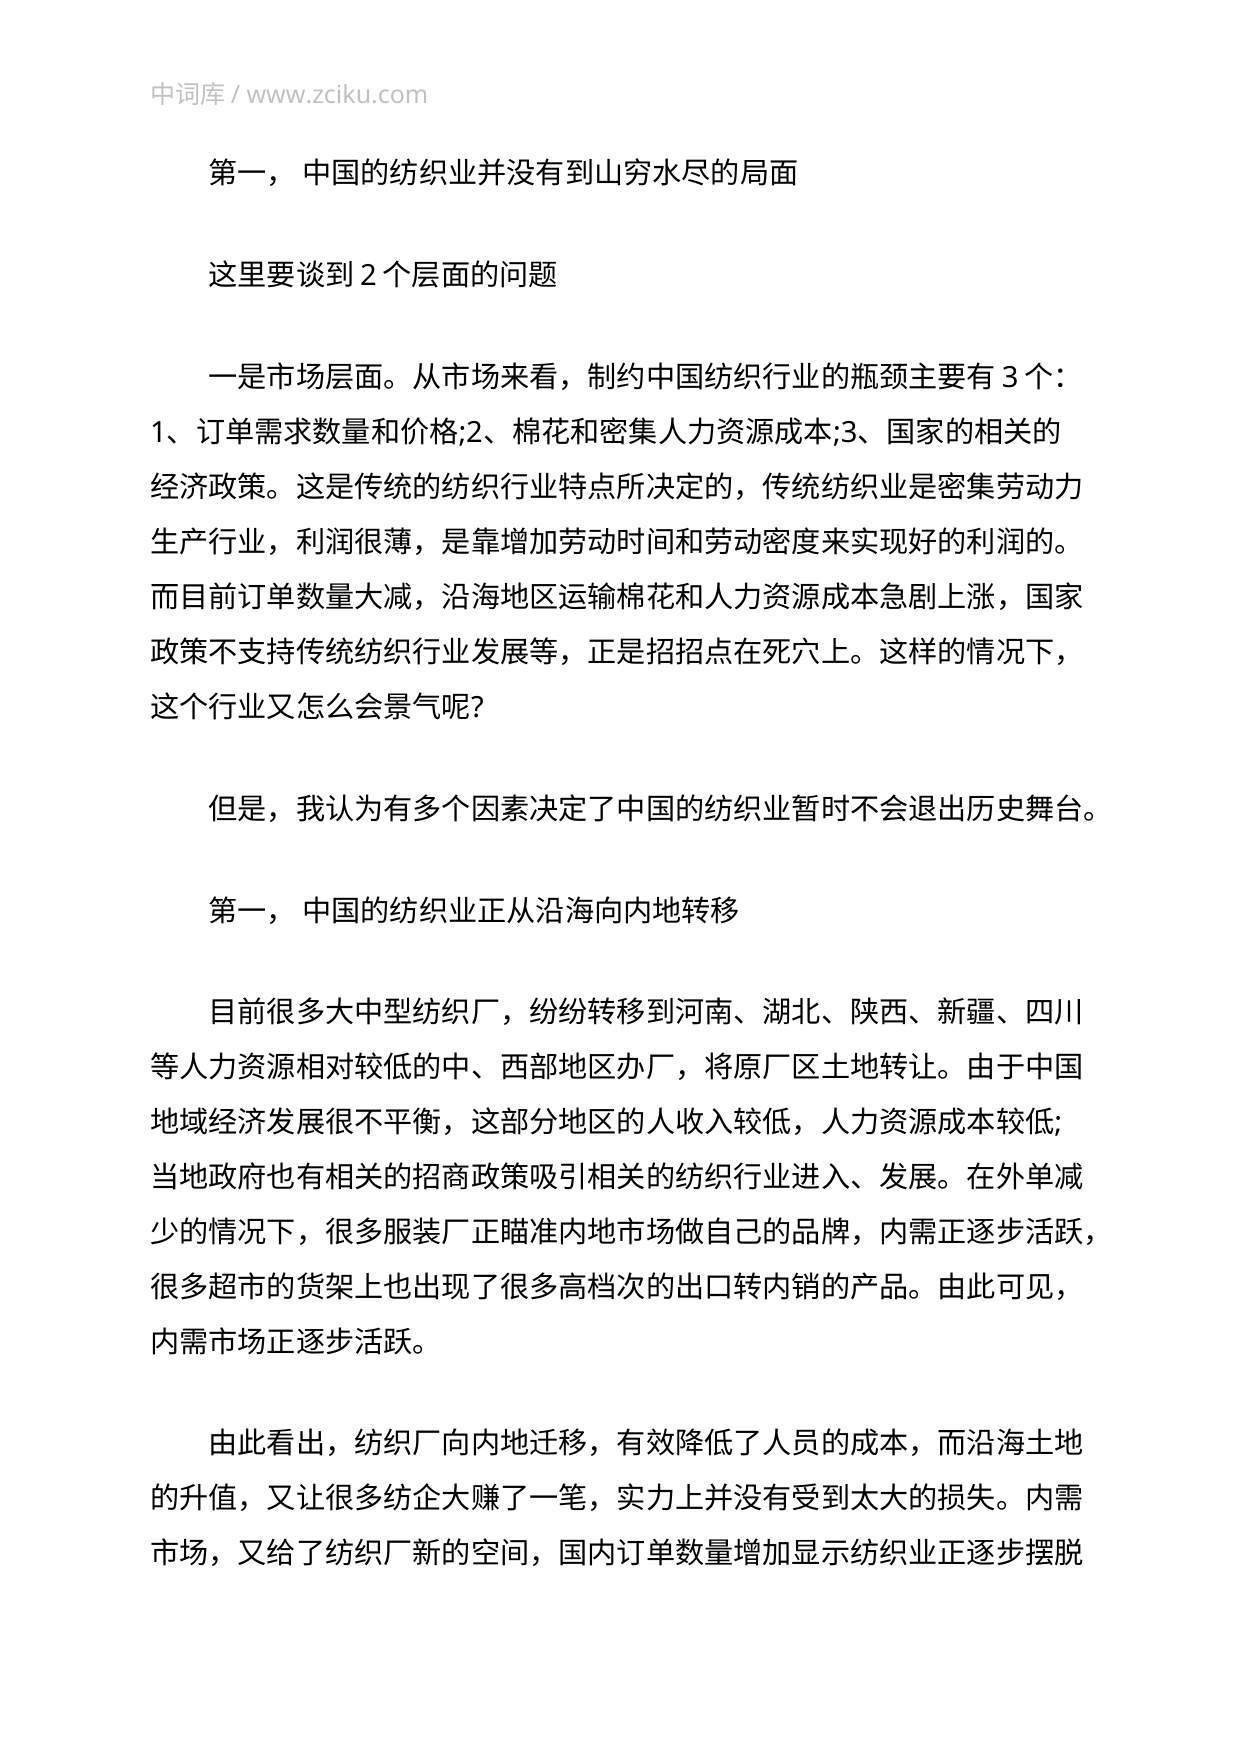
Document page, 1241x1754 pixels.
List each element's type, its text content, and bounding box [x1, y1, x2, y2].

text 这里要谈到2个层面的问题 [150, 252, 1090, 294]
text 但是，我认为有多个因素决定了中国的纺织业暂时不会退出历史舞台。 [150, 785, 1090, 828]
text 一是市场层面。从市场来看，制约中国纺织行业的瓶颈主要有3个：1、订单需求数量和价格;2、棉花和密集人力资源成本;3、国家的相关的经济政策。这是传统的纺织行业特点所决定的，传统纺织业是密集劳动力生产行业，利润很薄，是靠增加劳动时间和劳动密度来实现好的利润的。而目前订单数量大减，沿海地区运输棉花和人力资源成本急剧上涨，国家政策不支持传统纺织行业发展等，正是招招点在死穴上。这样的情况下，这个行业又怎么会景气呢? [150, 354, 1090, 726]
text 第一， 中国的纺织业正从沿海向内地转移 [150, 887, 1090, 929]
text 第一， 中国的纺织业并没有到山穷水尽的局面 [150, 150, 1090, 192]
text 目前很多大中型纺织厂，纷纷转移到河南、湖北、陕西、新疆、四川等人力资源相对较低的中、西部地区办厂，将原厂区土地转让。由于中国地域经济发展很不平衡，这部分地区的人收入较低，人力资源成本较低;当地政府也有相关的招商政策吸引相关的纺织行业进入、发展。在外单减少的情况下，很多服装厂正瞄准内地市场做自己的品牌，内需正逐步活跃，很多超市的货架上也出现了很多高档次的出口转内销的产品。由此可见，内需市场正逐步活跃。 [150, 989, 1090, 1361]
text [150, 1420, 1090, 1572]
